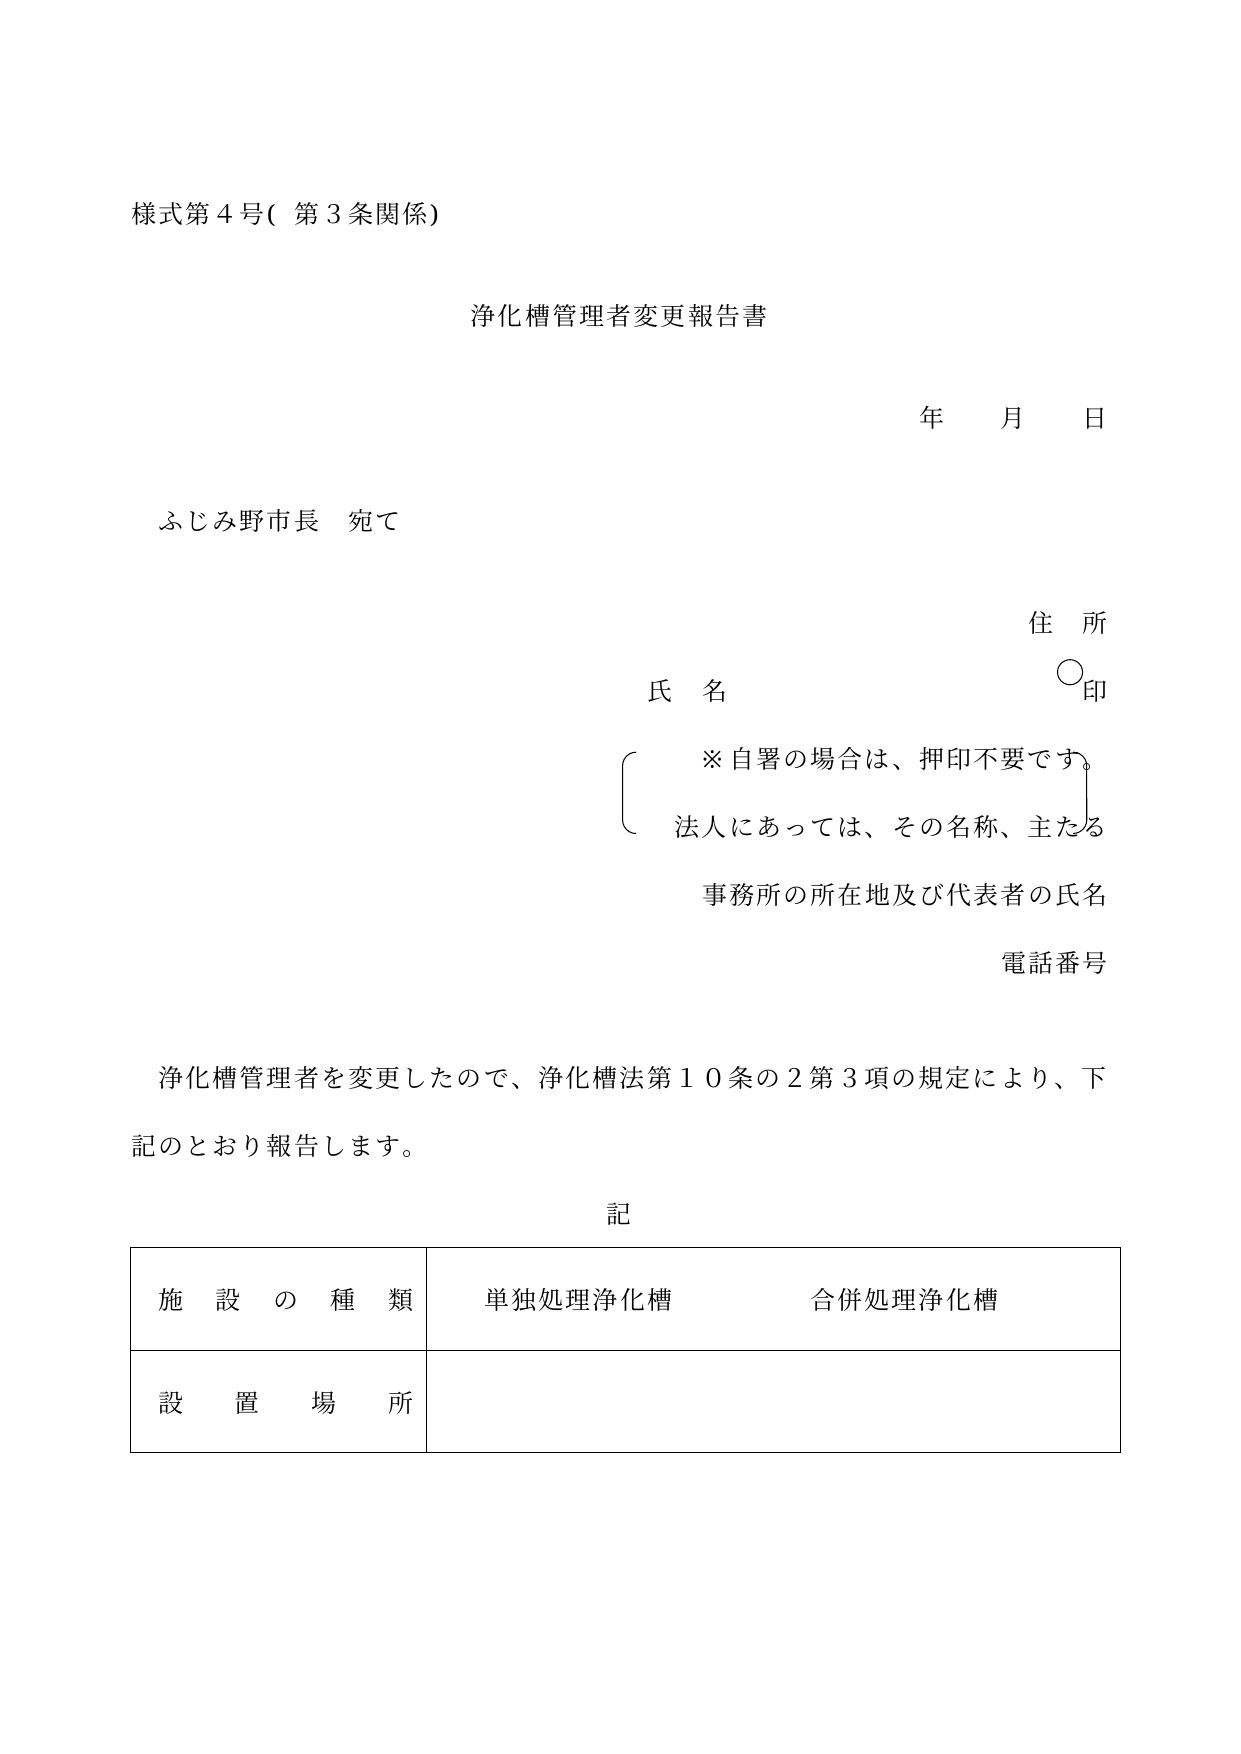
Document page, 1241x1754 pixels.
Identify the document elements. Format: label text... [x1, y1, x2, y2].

text ふじみ野市長 宛て [131, 485, 1109, 553]
text 様式第４号(第３条関係) [131, 179, 1109, 247]
text ※自署の場合は、押印不要です。 [131, 724, 1109, 792]
table_cell 設置場所 [131, 1351, 426, 1452]
table_header 施設の種類 [131, 1248, 426, 1349]
table_cell [427, 1351, 1120, 1452]
text 住 所 [131, 587, 1109, 656]
text 記 [131, 1179, 1109, 1247]
text 法人にあっては、その名称、主たる [131, 792, 1109, 860]
text 浄化槽管理者を変更したので、浄化槽法第１０条の２第３項の規定により、下記のとおり報告します。 [131, 1043, 1109, 1179]
text 氏 名 印 [131, 656, 1109, 724]
text 浄化槽管理者変更報告書 [131, 281, 1109, 349]
text 年 月 日 [131, 383, 1109, 451]
text 事務所の所在地及び代表者の氏名 [131, 860, 1109, 928]
text 電話番号 [131, 928, 1109, 996]
table_header 単独処理浄化槽 合併処理浄化槽 [427, 1248, 1120, 1349]
